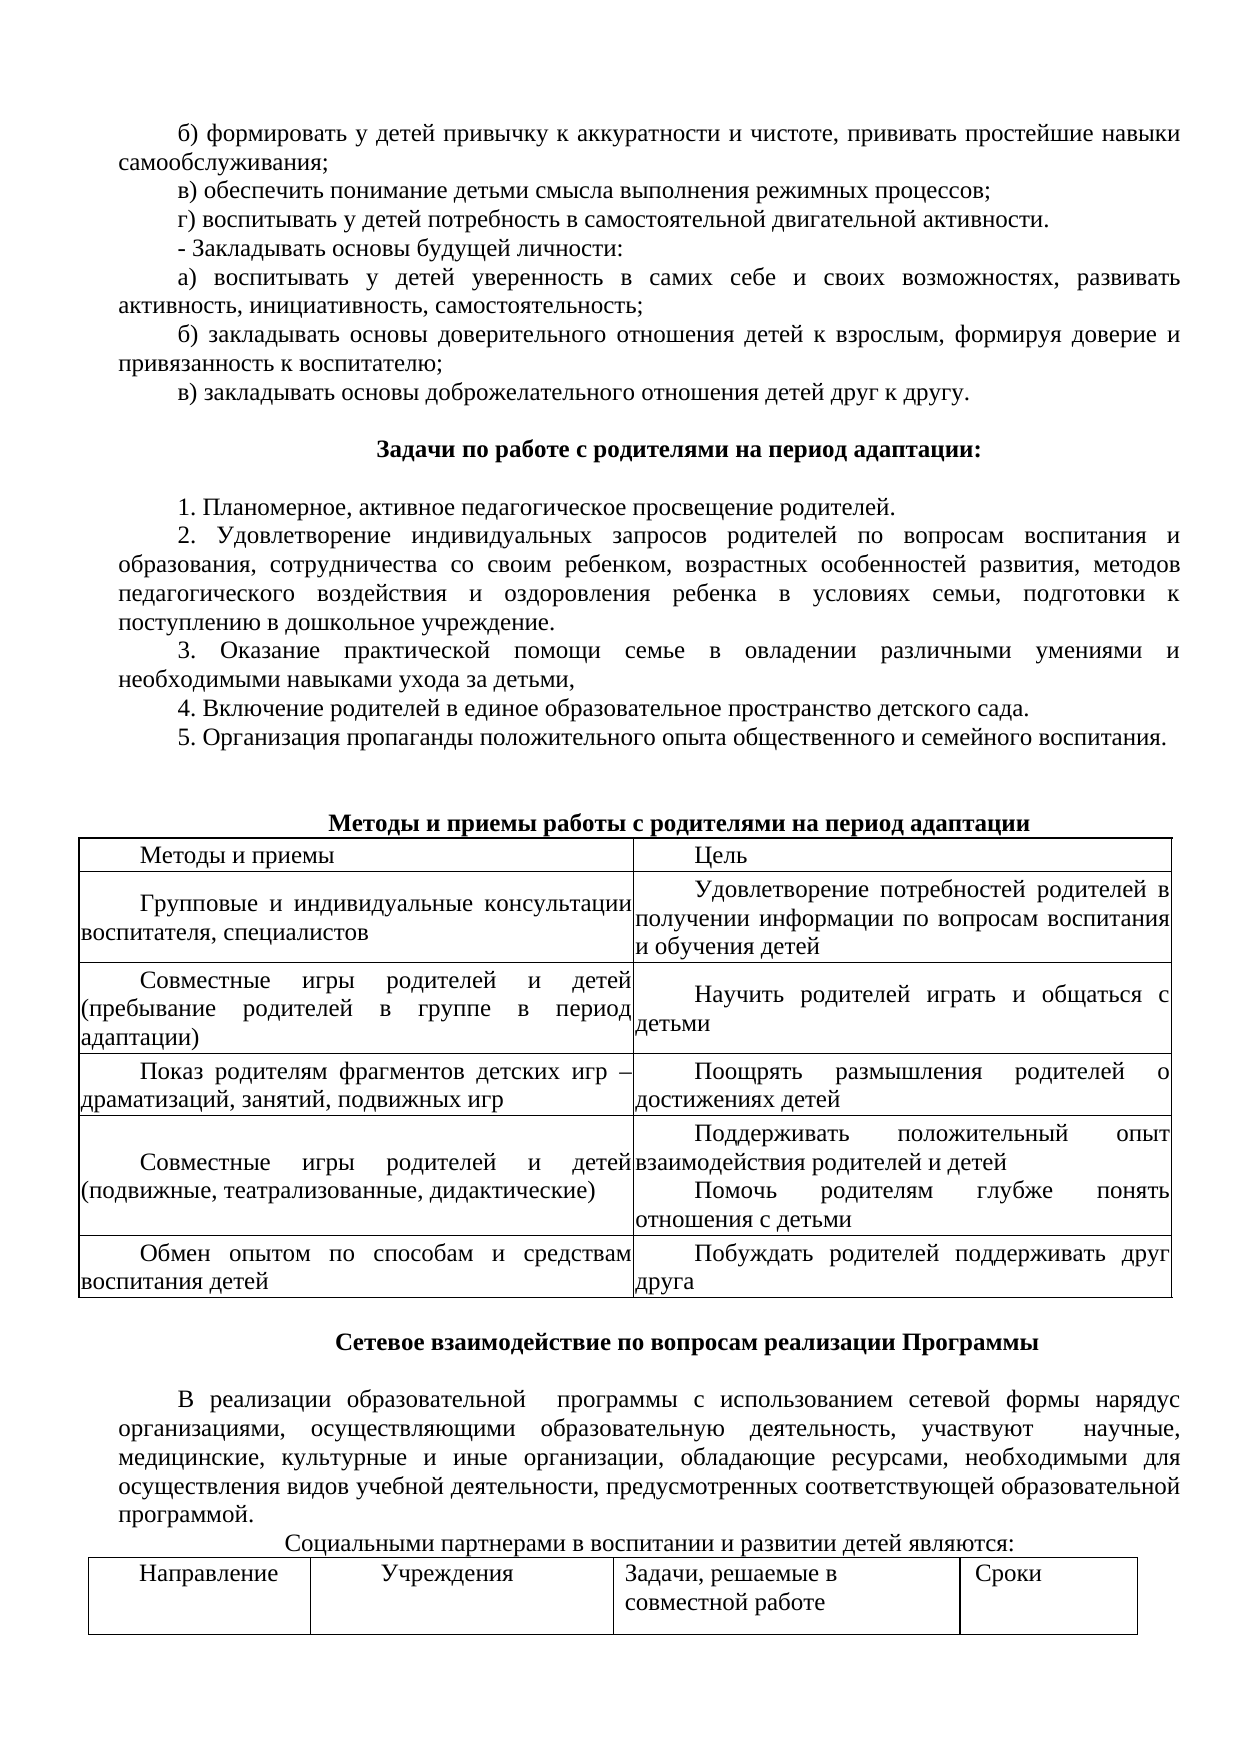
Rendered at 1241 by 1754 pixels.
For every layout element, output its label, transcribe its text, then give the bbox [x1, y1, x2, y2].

table_cell Научить родителей играть и общаться с детьми [634, 963, 1171, 1053]
table_cell Групповые и индивидуальные консультации воспитателя, специалистов [80, 872, 633, 962]
text Задачи по работе с родителями на период адаптации: [118, 434, 1181, 463]
table_header Методы и приемы [80, 839, 633, 871]
text 5. Организация пропаганды положительного опыта общественного и семейного воспитания. [118, 722, 1181, 751]
table_cell Совместные игры родителей и детей (пребывание родителей в группе в период адаптации) [80, 963, 633, 1053]
text В реализации образовательной программы с использованием сетевой формы нарядус организациями, осуществляющими образовательную деятельность, участвуют научные, медицинские, культурные и иные организации, обладающие ресурсами, необходимыми для осуществления видов учебной деятельности, предусмотренных соответствующей образовательной программой. [118, 1384, 1181, 1528]
table_header Задачи, решаемые в совместной работе [614, 1558, 959, 1634]
text Сетевое взаимодействие по вопросам реализации Программы [193, 1327, 1181, 1356]
text - Закладывать основы будущей личности: [118, 233, 1181, 262]
text в) обеспечить понимание детьми смысла выполнения режимных процессов; [118, 176, 1181, 204]
text г) воспитывать у детей потребность в самостоятельной двигательной активности. [118, 204, 1181, 233]
table_cell Побуждать родителей поддерживать друг друга [634, 1236, 1171, 1297]
text б) формировать у детей привычку к аккуратности и чистоте, прививать простейшие навыки самообслуживания; [118, 118, 1181, 176]
text 1. Планомерное, активное педагогическое просвещение родителей. [118, 492, 1181, 521]
table_cell Поддерживать положительный опыт взаимодействия родителей и детей Помочь родителям глубже понять отношения с детьми [634, 1116, 1171, 1234]
text 3. Оказание практической помощи семье в овладении различными умениями и необходимыми навыками ухода за детьми, [118, 636, 1181, 693]
text Методы и приемы работы с родителями на период адаптации [118, 808, 1181, 837]
table_cell Обмен опытом по способам и средствам воспитания детей [80, 1236, 633, 1297]
text в) закладывать основы доброжелательного отношения детей друг к другу. [118, 377, 1181, 406]
text Социальными партнерами в воспитании и развитии детей являются: [118, 1528, 1181, 1557]
table_cell Совместные игры родителей и детей (подвижные, театрализованные, дидактические) [80, 1116, 633, 1234]
text 2. Удовлетворение индивидуальных запросов родителей по вопросам воспитания и образования, сотрудничества со своим ребенком, возрастных особенностей развития, методов педагогического воздействия и оздоровления ребенка в условиях семьи, подготовки к поступлению в дошкольное учреждение. [118, 521, 1181, 636]
text б) закладывать основы доверительного отношения детей к взрослым, формируя доверие и привязанность к воспитателю; [118, 319, 1181, 377]
table_cell Удовлетворение потребностей родителей в получении информации по вопросам воспитания и обучения детей [634, 872, 1171, 962]
table_header Цель [634, 839, 1171, 871]
table_header Учреждения [311, 1558, 613, 1634]
table_cell Поощрять размышления родителей о достижениях детей [634, 1054, 1171, 1115]
text а) воспитывать у детей уверенность в самих себе и своих возможностях, развивать активность, инициативность, самостоятельность; [118, 262, 1181, 319]
table_header Направление [89, 1558, 310, 1634]
text 4. Включение родителей в единое образовательное пространство детского сада. [118, 693, 1181, 722]
table_cell Показ родителям фрагментов детских игр – драматизаций, занятий, подвижных игр [80, 1054, 633, 1115]
table_header Сроки [961, 1558, 1137, 1634]
